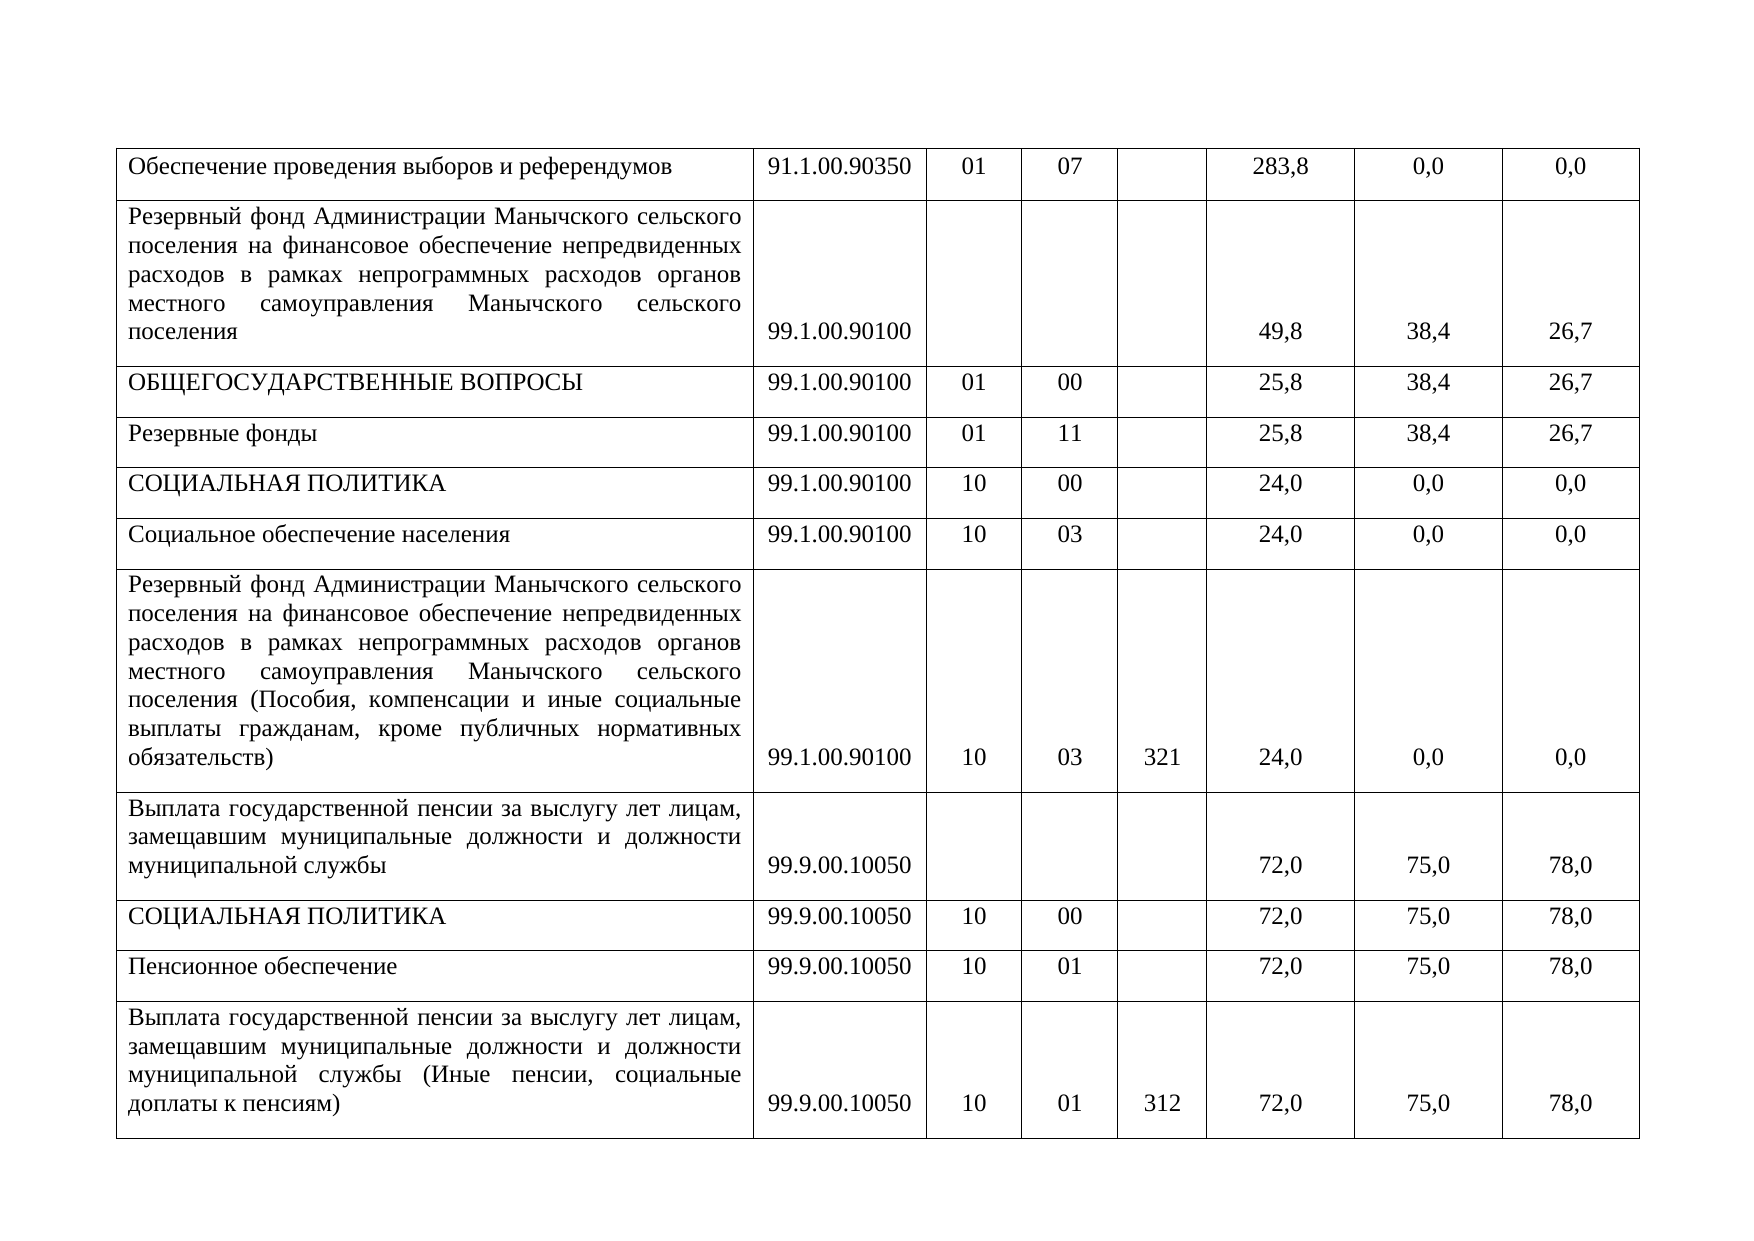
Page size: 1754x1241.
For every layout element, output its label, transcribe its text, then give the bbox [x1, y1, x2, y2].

table_cell 10 [927, 519, 1021, 568]
table_cell 10 [927, 901, 1021, 950]
table_cell 78,0 [1503, 1002, 1639, 1138]
table_cell 99.1.00.90100 [754, 519, 926, 568]
table_cell 99.1.00.90100 [754, 418, 926, 467]
table_cell 24,0 [1207, 519, 1354, 568]
table_cell 72,0 [1207, 1002, 1354, 1138]
table_cell 0,0 [1355, 570, 1502, 792]
table_cell Выплата государственной пенсии за выслугу лет лицам, замещавшим муниципальные должности и должности муниципальной службы (Иные пенсии, социальные доплаты к пенсиям) [117, 1002, 753, 1138]
table_cell 78,0 [1503, 951, 1639, 1001]
table_cell 10 [927, 468, 1021, 518]
table_cell 78,0 [1503, 793, 1639, 900]
table_cell [1118, 149, 1206, 200]
table_cell 01 [927, 418, 1021, 467]
table_cell 321 [1118, 570, 1206, 792]
table_cell 00 [1022, 468, 1117, 518]
table_cell [1118, 901, 1206, 950]
table_cell 99.9.00.10050 [754, 793, 926, 900]
table_cell [1118, 951, 1206, 1001]
table_cell 78,0 [1503, 901, 1639, 950]
table_cell 99.1.00.90100 [754, 570, 926, 792]
table_cell 01 [927, 367, 1021, 417]
table_cell 72,0 [1207, 901, 1354, 950]
table_cell Обеспечение проведения выборов и референдумов [117, 149, 753, 200]
table_cell [1118, 519, 1206, 568]
table_cell [1118, 793, 1206, 900]
table_cell 99.9.00.10050 [754, 901, 926, 950]
table_cell Социальное обеспечение населения [117, 519, 753, 568]
table_cell Пенсионное обеспечение [117, 951, 753, 1001]
table_cell 25,8 [1207, 367, 1354, 417]
table_cell 10 [927, 951, 1021, 1001]
table_cell Резервный фонд Администрации Манычского сельского поселения на финансовое обеспечение непредвиденных расходов в рамках непрограммных расходов органов местного самоуправления Манычского сельского поселения [117, 201, 753, 366]
table_cell 312 [1118, 1002, 1206, 1138]
table_cell 99.1.00.90100 [754, 201, 926, 366]
table_cell 03 [1022, 570, 1117, 792]
table_cell СОЦИАЛЬНАЯ ПОЛИТИКА [117, 901, 753, 950]
table_cell 26,7 [1503, 418, 1639, 467]
table_cell ОБЩЕГОСУДАРСТВЕННЫЕ ВОПРОСЫ [117, 367, 753, 417]
table_cell 24,0 [1207, 570, 1354, 792]
table_cell 0,0 [1503, 468, 1639, 518]
table_cell 01 [927, 149, 1021, 200]
table_cell 0,0 [1355, 519, 1502, 568]
table_cell 24,0 [1207, 468, 1354, 518]
table_cell 0,0 [1503, 570, 1639, 792]
table_cell 07 [1022, 149, 1117, 200]
table_cell 00 [1022, 901, 1117, 950]
table_cell [1118, 418, 1206, 467]
table_cell 11 [1022, 418, 1117, 467]
table_cell 91.1.00.90350 [754, 149, 926, 200]
table_cell 72,0 [1207, 793, 1354, 900]
table_cell 75,0 [1355, 951, 1502, 1001]
table_cell 25,8 [1207, 418, 1354, 467]
table_cell СОЦИАЛЬНАЯ ПОЛИТИКА [117, 468, 753, 518]
table_cell 75,0 [1355, 793, 1502, 900]
table_cell Резервные фонды [117, 418, 753, 467]
table_cell 38,4 [1355, 201, 1502, 366]
table_cell Выплата государственной пенсии за выслугу лет лицам, замещавшим муниципальные должности и должности муниципальной службы [117, 793, 753, 900]
table_cell 10 [927, 1002, 1021, 1138]
table_cell [927, 793, 1021, 900]
table_cell 00 [1022, 367, 1117, 417]
table_cell 26,7 [1503, 201, 1639, 366]
table_cell 01 [1022, 1002, 1117, 1138]
table_cell 0,0 [1503, 519, 1639, 568]
table_cell 26,7 [1503, 367, 1639, 417]
table_cell [1118, 468, 1206, 518]
table_cell 283,8 [1207, 149, 1354, 200]
table_cell 0,0 [1355, 149, 1502, 200]
table_cell 72,0 [1207, 951, 1354, 1001]
table_cell [1022, 793, 1117, 900]
table_cell 99.9.00.10050 [754, 951, 926, 1001]
table_cell 99.1.00.90100 [754, 367, 926, 417]
table_cell [1118, 367, 1206, 417]
table_cell [927, 201, 1021, 366]
table_cell 0,0 [1355, 468, 1502, 518]
table_cell [1022, 201, 1117, 366]
table_cell 99.9.00.10050 [754, 1002, 926, 1138]
table_cell 75,0 [1355, 901, 1502, 950]
table_cell 10 [927, 570, 1021, 792]
table_cell 99.1.00.90100 [754, 468, 926, 518]
table_cell 49,8 [1207, 201, 1354, 366]
table_cell 0,0 [1503, 149, 1639, 200]
table_cell 38,4 [1355, 367, 1502, 417]
table_cell 38,4 [1355, 418, 1502, 467]
table_cell 75,0 [1355, 1002, 1502, 1138]
table_cell 01 [1022, 951, 1117, 1001]
table_cell 03 [1022, 519, 1117, 568]
table_cell Резервный фонд Администрации Манычского сельского поселения на финансовое обеспечение непредвиденных расходов в рамках непрограммных расходов органов местного самоуправления Манычского сельского поселения (Пособия, компенсации и иные социальные выплаты гражданам, кроме публичных нормативных обязательств) [117, 570, 753, 792]
table_cell [1118, 201, 1206, 366]
